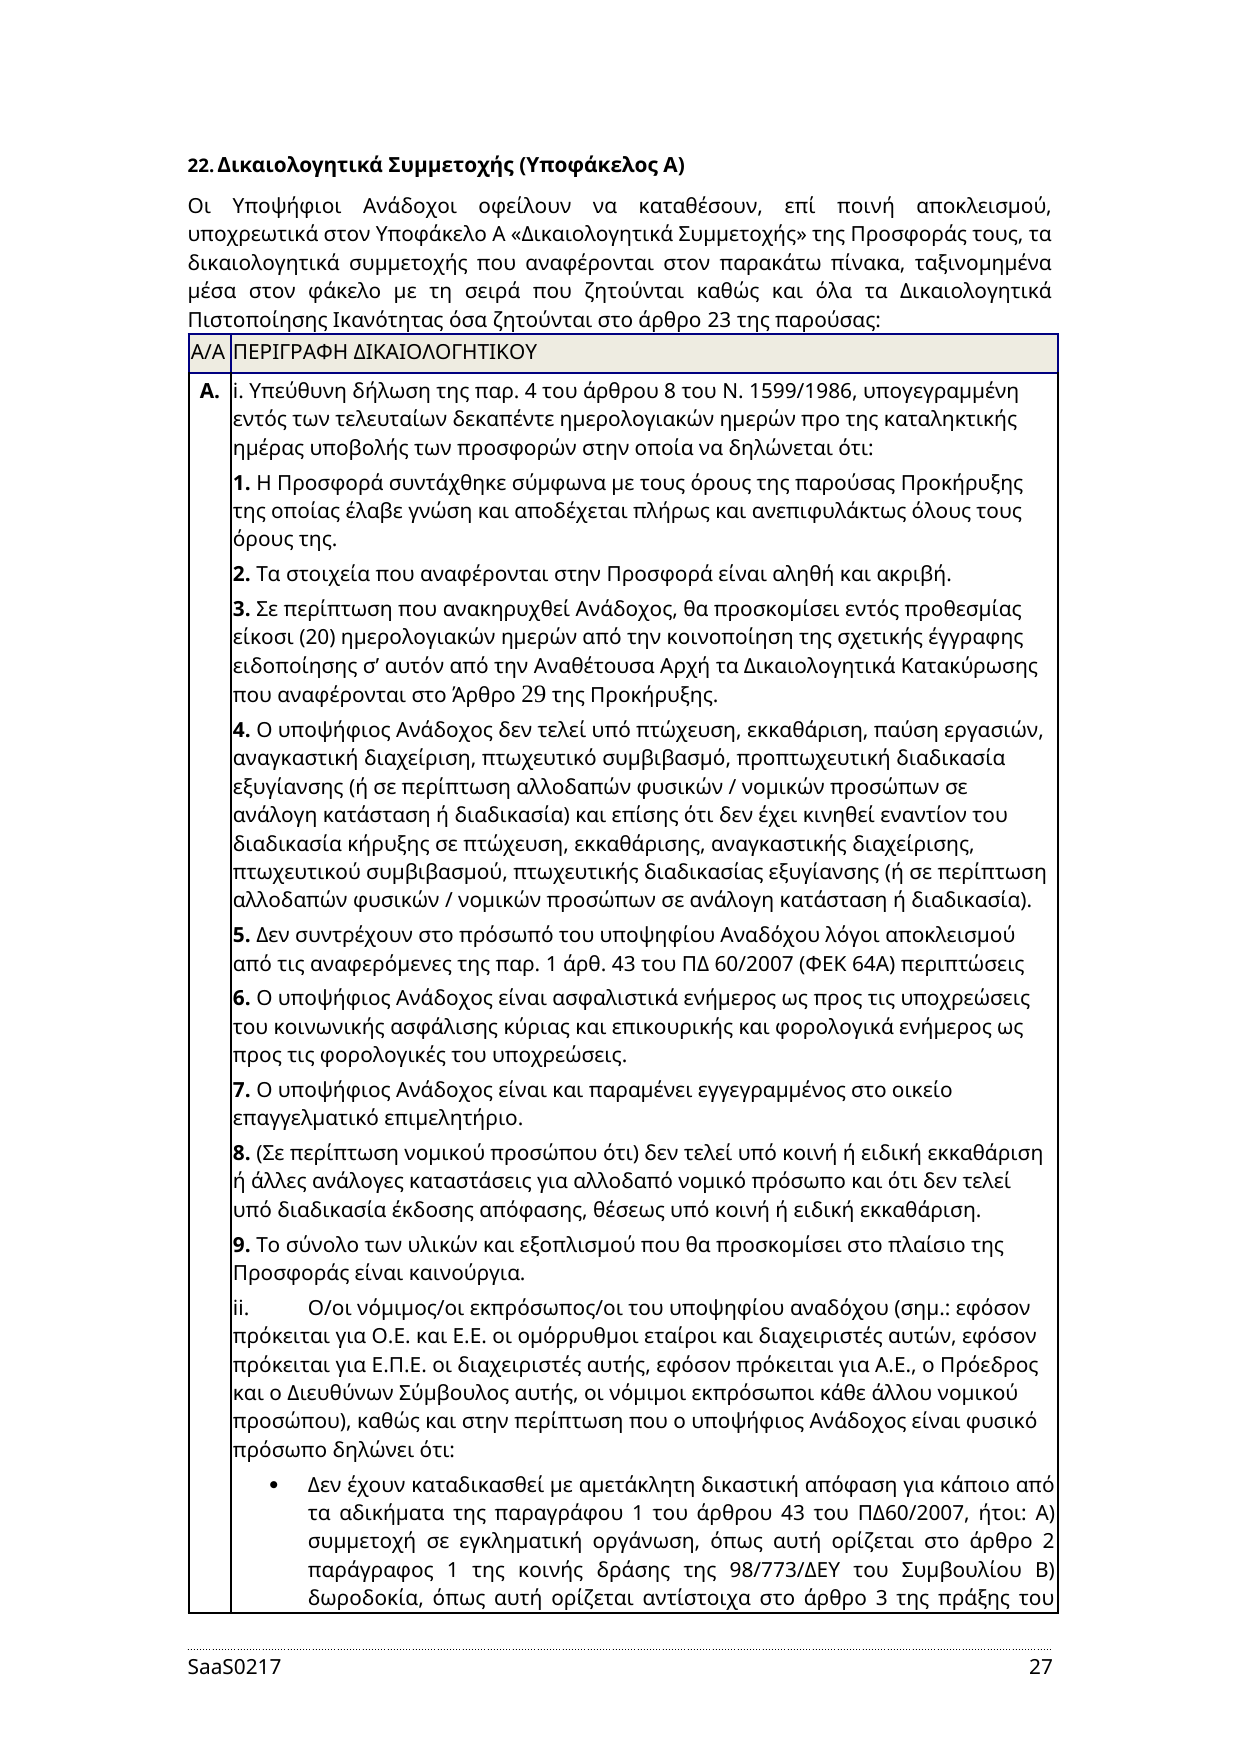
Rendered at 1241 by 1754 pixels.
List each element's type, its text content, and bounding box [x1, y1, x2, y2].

text Οι Υποψήφιοι Ανάδοχοι οφείλουν να καταθέσουν, επί ποινή αποκλεισμού, υποχρεωτικά στον Υποφάκελο Α «Δικαιολογητικά Συμμετοχής» της Προσφοράς τους, τα δικαιολογητικά συμμετοχής που αναφέρονται στον παρακάτω πίνακα, ταξινομημένα μέσα στον φάκελο με τη σειρά που ζητούνται καθώς και όλα τα Δικαιολογητικά Πιστοποίησης Ικανότητας όσα ζητούνται στο άρθρο 23 της παρούσας: [187, 191, 1053, 333]
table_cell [232, 374, 1057, 1612]
table_header ΠΕΡΙΓΡΑΦΗ ΔΙΚΑΙΟΛΟΓΗΤΙΚΟΥ [232, 335, 1057, 372]
table_cell Α. [190, 374, 230, 1612]
subtitle Δικαιολογητικά Συμμετοχής (Υποφάκελος Α) [187, 150, 1053, 178]
table_header Α/Α [190, 335, 230, 372]
